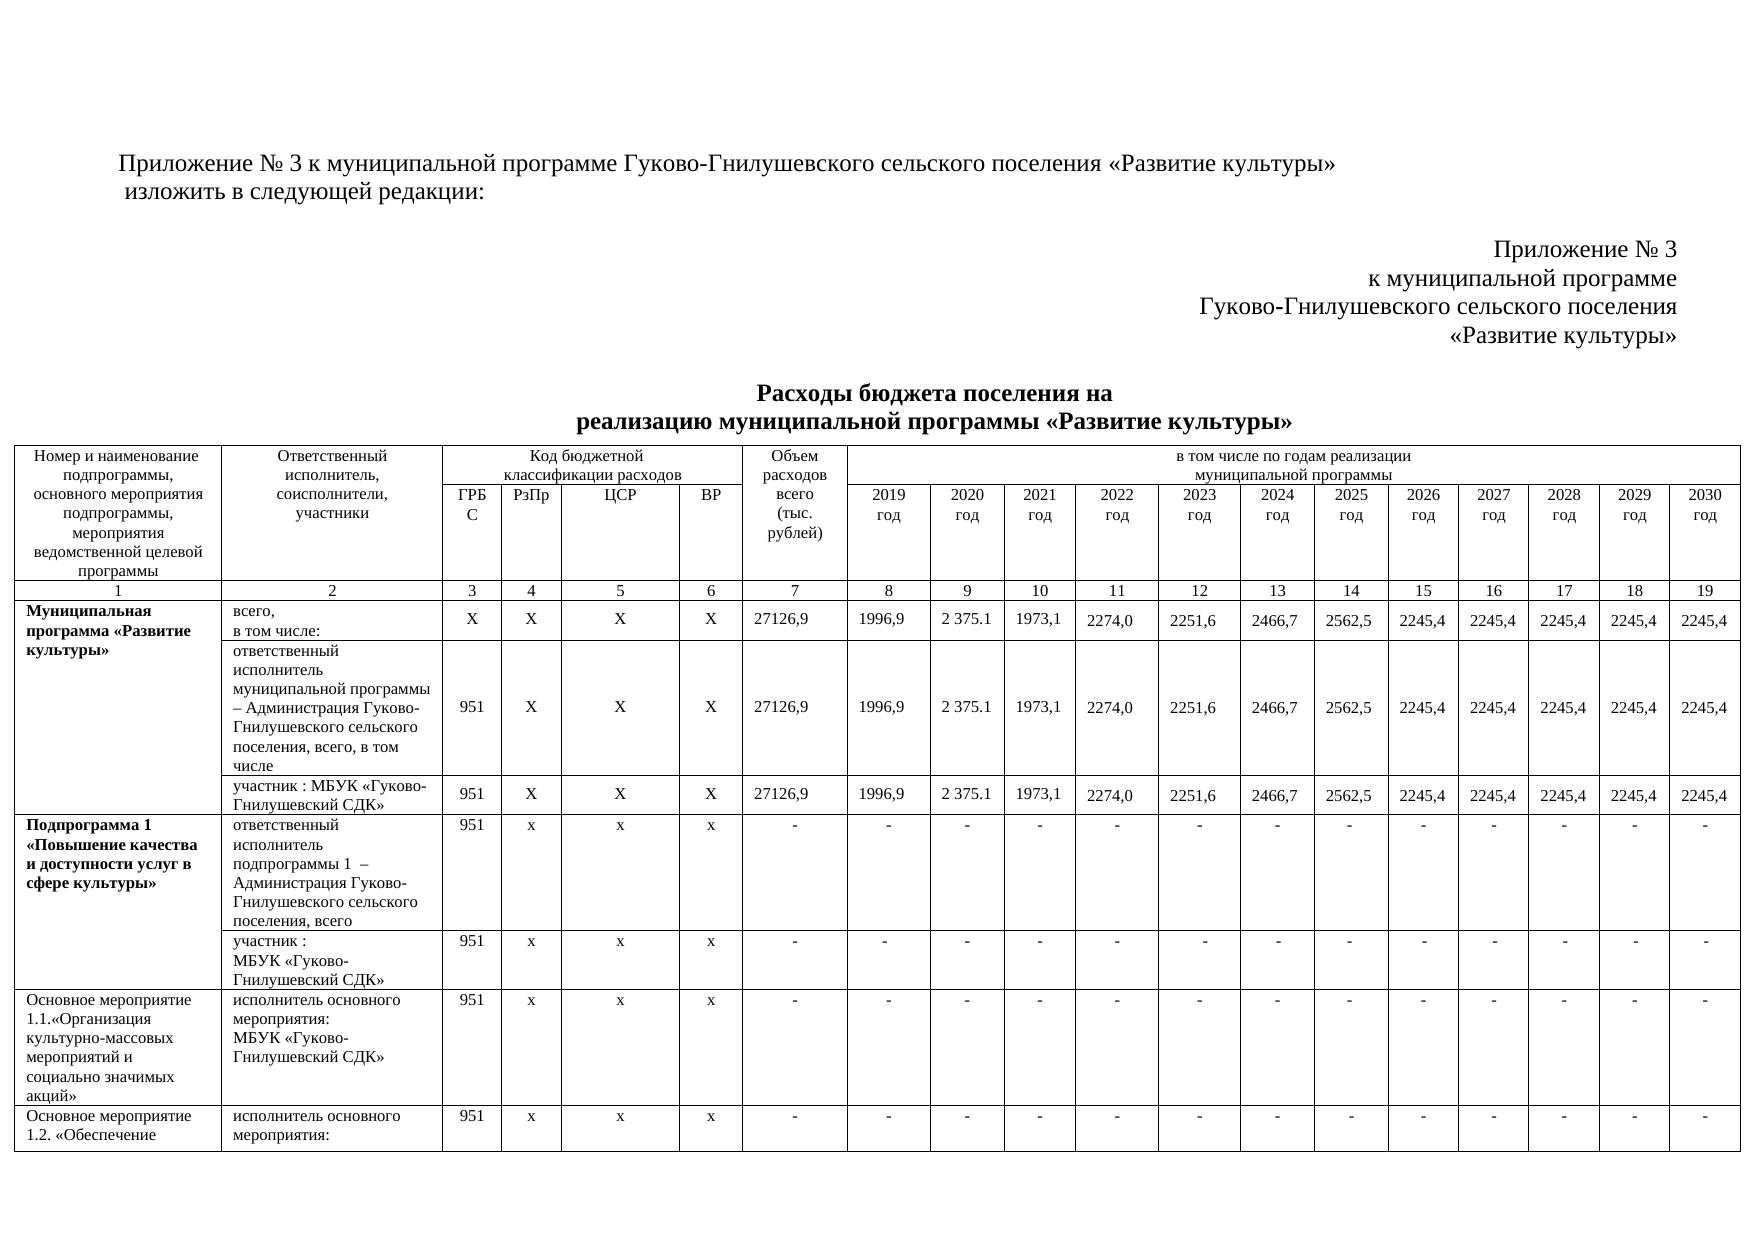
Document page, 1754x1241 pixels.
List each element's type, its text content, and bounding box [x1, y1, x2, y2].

table_cell 2245,4 [1389, 776, 1458, 814]
text Приложение № 3 [118, 234, 1677, 263]
table_cell - [1459, 990, 1528, 1105]
table_cell - [1529, 990, 1599, 1105]
table_cell - [1159, 931, 1240, 989]
table_cell 2025 год [1315, 485, 1388, 580]
table_cell 13 [1241, 581, 1314, 600]
table_cell 2251,6 [1159, 641, 1240, 775]
table_cell 2245,4 [1389, 601, 1458, 639]
table_cell участник : МБУК «Гуково-Гнилушевский СДК» [222, 931, 442, 989]
table_cell - [1076, 815, 1158, 930]
table_cell - [1389, 931, 1458, 989]
table_cell х [680, 990, 742, 1105]
table_cell 2562,5 [1315, 641, 1388, 775]
table_cell 11 [1076, 581, 1158, 600]
table_cell - [931, 990, 1004, 1105]
table_cell х [562, 990, 679, 1105]
table_cell 3 [443, 581, 501, 600]
table_cell 27126,9 [743, 641, 847, 775]
table_cell - [1459, 1106, 1528, 1151]
table_cell - [1389, 1106, 1458, 1151]
table_cell 2562,5 [1315, 776, 1388, 814]
table_cell 9 [931, 581, 1004, 600]
table_cell х [562, 1106, 679, 1151]
table_cell - [1076, 931, 1158, 989]
table_cell 951 [443, 776, 501, 814]
table_cell - [743, 1106, 847, 1151]
table_cell х [502, 990, 561, 1105]
table_cell 2028 год [1529, 485, 1599, 580]
table_cell 15 [1389, 581, 1458, 600]
table_cell - [1241, 815, 1314, 930]
table_cell ответственный исполнитель подпрограммы 1 – Администрация Гуково-Гнилушевского сельского поселения, всего [222, 815, 442, 930]
table_cell 2245,4 [1459, 601, 1528, 639]
table_cell - [1389, 815, 1458, 930]
table_cell 2466,7 [1241, 776, 1314, 814]
table_cell 2245,4 [1529, 776, 1599, 814]
table_cell X [502, 601, 561, 639]
table_cell 1 [15, 581, 221, 600]
text к муниципальной программе [118, 263, 1677, 291]
table_cell 14 [1315, 581, 1388, 600]
table_cell - [1315, 990, 1388, 1105]
table_cell - [1600, 815, 1669, 930]
table_cell 27126,9 [743, 601, 847, 639]
table_cell 2023 год [1159, 485, 1240, 580]
table_cell - [848, 990, 930, 1105]
table_cell - [743, 931, 847, 989]
table_cell 2466,7 [1241, 601, 1314, 639]
text Приложение № 3 к муниципальной программе Гуково-Гнилушевского сельского поселения «Развитие культуры» [118, 148, 1677, 176]
table_cell 2245,4 [1529, 641, 1599, 775]
table_cell - [1600, 1106, 1669, 1151]
text реализацию муниципальной программы «Развитие культуры» [118, 406, 1677, 435]
table_cell 2030 год [1670, 485, 1740, 580]
table_cell Подпрограмма 1 «Повышение качества и доступности услуг в сфере культуры» [15, 815, 221, 989]
table_cell - [931, 931, 1004, 989]
table_cell X [502, 776, 561, 814]
table_cell 2022 год [1076, 485, 1158, 580]
table_cell 2020 год [931, 485, 1004, 580]
table_cell 2 375.1 [931, 601, 1004, 639]
table_cell 2245,4 [1670, 601, 1740, 639]
table_cell 2245,4 [1389, 641, 1458, 775]
table_cell - [1670, 815, 1740, 930]
table_cell - [1529, 815, 1599, 930]
table_cell - [1529, 1106, 1599, 1151]
table_cell - [1241, 990, 1314, 1105]
text «Развитие культуры» [118, 320, 1677, 349]
table_cell 2562,5 [1315, 601, 1388, 639]
table_cell 2029 год [1600, 485, 1669, 580]
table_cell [15, 1106, 221, 1151]
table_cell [222, 1106, 442, 1151]
table_cell 1973,1 [1005, 776, 1075, 814]
table_cell 951 [443, 815, 501, 930]
table_cell 951 [443, 931, 501, 989]
table_cell - [1241, 1106, 1314, 1151]
table_cell 2245,4 [1459, 641, 1528, 775]
table_cell - [1076, 1106, 1158, 1151]
table_cell х [562, 815, 679, 930]
table_cell - [1670, 931, 1740, 989]
table_cell 2026 год [1389, 485, 1458, 580]
table_cell - [1459, 931, 1528, 989]
table_cell 1973,1 [1005, 601, 1075, 639]
table_cell 2245,4 [1600, 776, 1669, 814]
table_cell - [1670, 1106, 1740, 1151]
table_cell 18 [1600, 581, 1669, 600]
table_cell 5 [562, 581, 679, 600]
table_cell - [1389, 990, 1458, 1105]
table_cell - [1459, 815, 1528, 930]
table_cell - [1005, 1106, 1075, 1151]
table_cell - [743, 815, 847, 930]
table_cell X [562, 601, 679, 639]
table_cell 2245,4 [1529, 601, 1599, 639]
table_cell 2021 год [1005, 485, 1075, 580]
table_cell - [1005, 931, 1075, 989]
table_cell - [848, 815, 930, 930]
table_cell - [1005, 815, 1075, 930]
table_cell - [931, 815, 1004, 930]
table_cell х [680, 931, 742, 989]
table_cell X [502, 641, 561, 775]
table_cell - [1005, 990, 1075, 1105]
table_cell х [502, 1106, 561, 1151]
table_cell 2027 год [1459, 485, 1528, 580]
table_cell 1996,9 [848, 776, 930, 814]
table_cell 6 [680, 581, 742, 600]
table_cell 951 [443, 641, 501, 775]
table_cell X [680, 601, 742, 639]
table_cell X [562, 641, 679, 775]
table_cell 2245,4 [1670, 641, 1740, 775]
table_cell - [848, 931, 930, 989]
table_cell 1973,1 [1005, 641, 1075, 775]
table_cell РзПр [502, 485, 561, 580]
table_header Номер и наименование подпрограммы, основного мероприятия подпрограммы, мероприятия ведомственной целевой программы [15, 446, 221, 580]
table_cell 4 [502, 581, 561, 600]
table_cell ответственный исполнитель муниципальной программы – Администрация Гуково-Гнилушевского сельского поселения, всего, в том числе [222, 641, 442, 775]
table_cell 1996,9 [848, 641, 930, 775]
table_cell X [680, 641, 742, 775]
table_cell - [1315, 931, 1388, 989]
table_cell 16 [1459, 581, 1528, 600]
table_header в том числе по годам реализации муниципальной программы [848, 446, 1740, 484]
table_cell 2274,0 [1076, 601, 1158, 639]
table_header Код бюджетной классификации расходов [443, 446, 742, 484]
table_cell 2019 год [848, 485, 930, 580]
table_cell ВР [680, 485, 742, 580]
table_cell 2 375.1 [931, 641, 1004, 775]
text изложить в следующей редакции: [118, 176, 1677, 205]
table_cell 27126,9 [743, 776, 847, 814]
table_cell 2245,4 [1670, 776, 1740, 814]
table_cell - [1529, 931, 1599, 989]
table_cell - [1315, 815, 1388, 930]
table_cell X [443, 601, 501, 639]
table_cell 1996,9 [848, 601, 930, 639]
table_header Объем расходов всего (тыс. рублей) [743, 446, 847, 580]
table_cell х [502, 815, 561, 930]
table_cell 2274,0 [1076, 776, 1158, 814]
table_cell 7 [743, 581, 847, 600]
text Расходы бюджета поселения на [118, 378, 1677, 406]
table_cell - [1600, 990, 1669, 1105]
table_cell 2466,7 [1241, 641, 1314, 775]
table_cell х [562, 931, 679, 989]
table_cell - [1241, 931, 1314, 989]
table_cell 19 [1670, 581, 1740, 600]
table_cell - [1670, 990, 1740, 1105]
table_cell участник : МБУК «Гуково-Гнилушевский СДК» [222, 776, 442, 814]
table_cell 2024 год [1241, 485, 1314, 580]
table_cell ГРБС [443, 485, 501, 580]
table_cell 8 [848, 581, 930, 600]
table_cell - [848, 1106, 930, 1151]
table_header Ответственный исполнитель, соисполнители, участники [222, 446, 442, 580]
table_cell - [1600, 931, 1669, 989]
table_cell 10 [1005, 581, 1075, 600]
table_cell исполнитель основного мероприятия: МБУК «Гуково-Гнилушевский СДК» [222, 990, 442, 1105]
table_cell - [1315, 1106, 1388, 1151]
table_cell х [680, 1106, 742, 1151]
table_cell 2251,6 [1159, 601, 1240, 639]
table_cell - [1076, 990, 1158, 1105]
table_cell 2245,4 [1459, 776, 1528, 814]
table_cell ЦСР [562, 485, 679, 580]
table_cell 951 [443, 990, 501, 1105]
table_cell 12 [1159, 581, 1240, 600]
table_cell Основное мероприятие 1.1.«Организация культурно-массовых мероприятий и социально значимых акций» [15, 990, 221, 1105]
table_cell 2 [222, 581, 442, 600]
table_cell 2 375.1 [931, 776, 1004, 814]
table_cell х [502, 931, 561, 989]
table_cell X [680, 776, 742, 814]
table_cell - [1159, 815, 1240, 930]
table_cell - [1159, 990, 1240, 1105]
table_cell 2274,0 [1076, 641, 1158, 775]
table_cell Муниципальная программа «Развитие культуры» [15, 601, 221, 814]
table_cell - [1159, 1106, 1240, 1151]
table_cell - [743, 990, 847, 1105]
table_cell х [680, 815, 742, 930]
table_cell 2251,6 [1159, 776, 1240, 814]
table_cell 17 [1529, 581, 1599, 600]
table_cell всего, в том числе: [222, 601, 442, 639]
text Гуково-Гнилушевского сельского поселения [118, 291, 1677, 320]
table_cell 951 [443, 1106, 501, 1151]
table_cell 2245,4 [1600, 641, 1669, 775]
table_cell 2245,4 [1600, 601, 1669, 639]
table_cell X [562, 776, 679, 814]
table_cell - [931, 1106, 1004, 1151]
